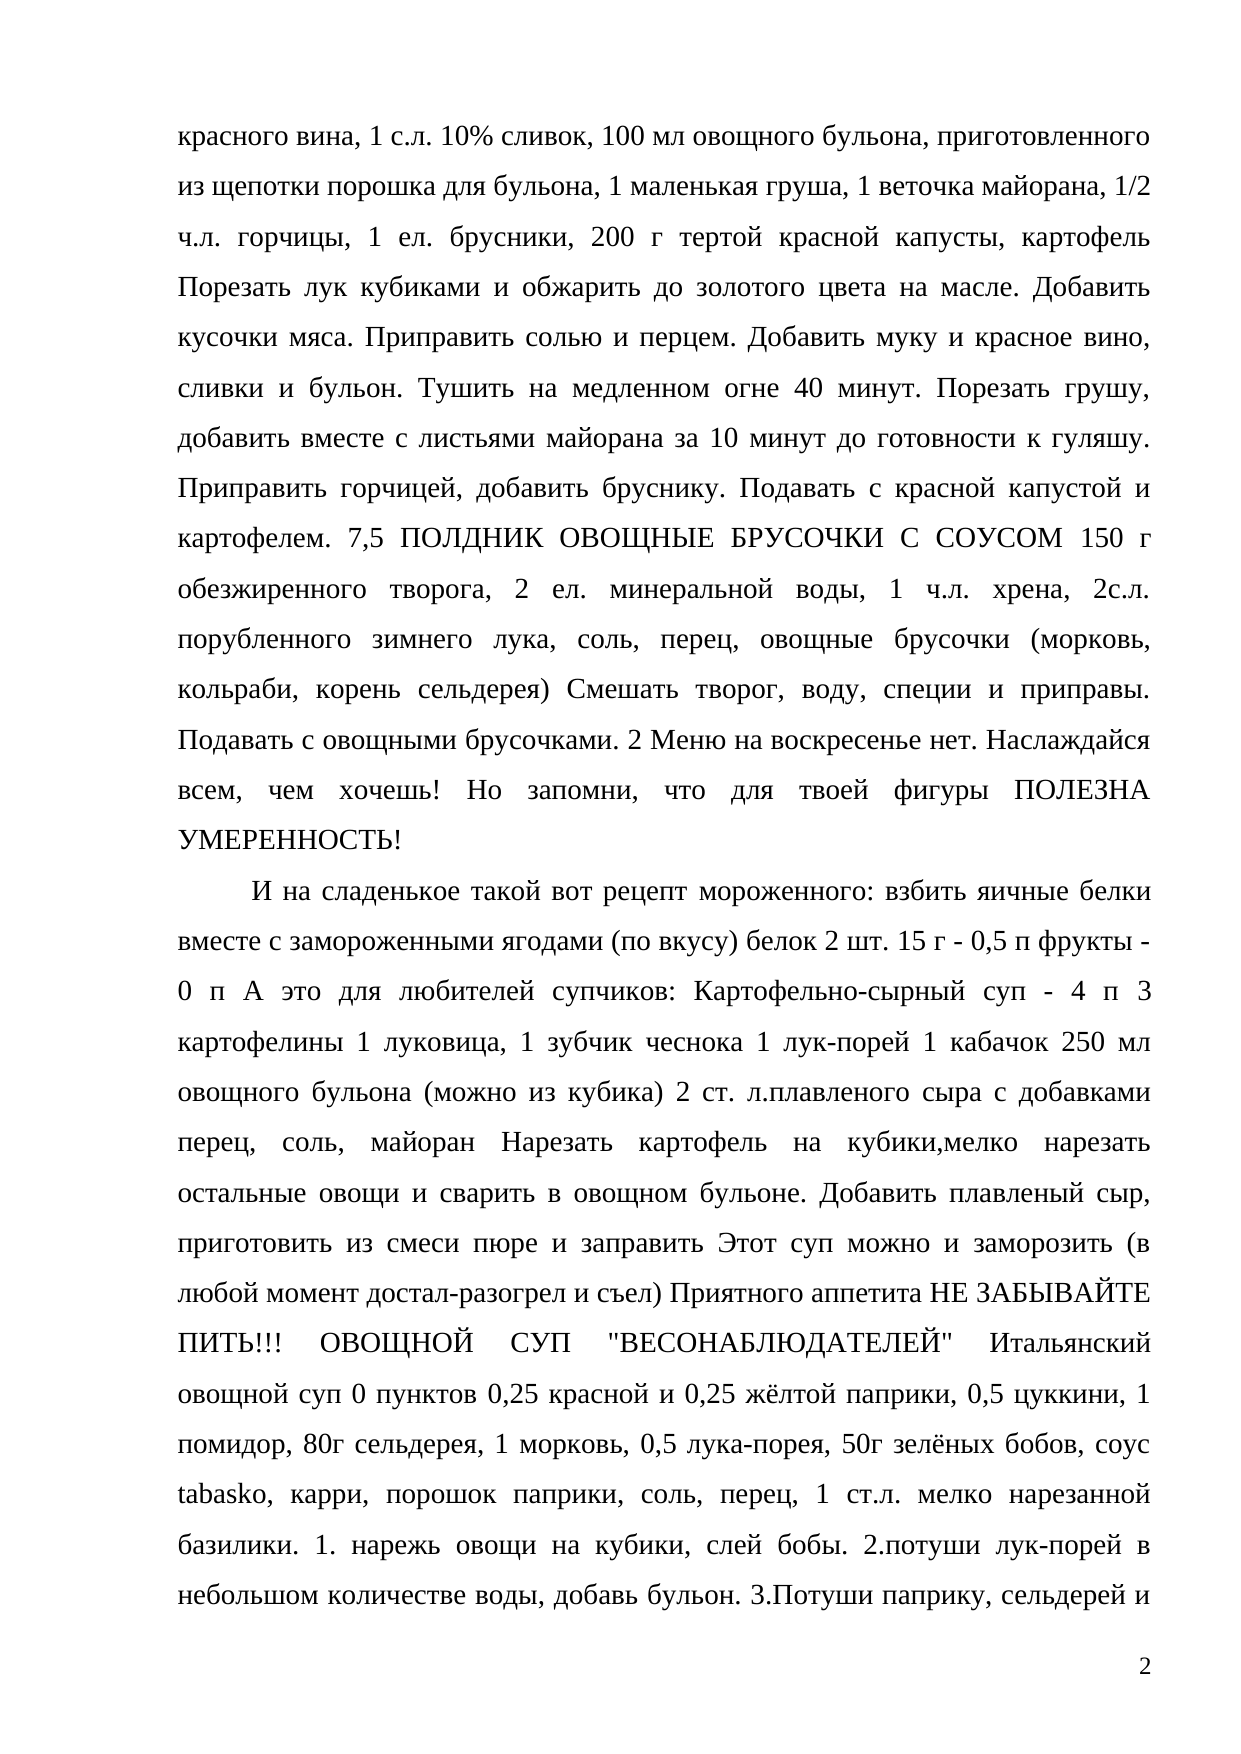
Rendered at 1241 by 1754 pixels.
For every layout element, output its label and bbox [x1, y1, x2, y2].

text [177, 118, 1152, 856]
text [177, 873, 1152, 1611]
